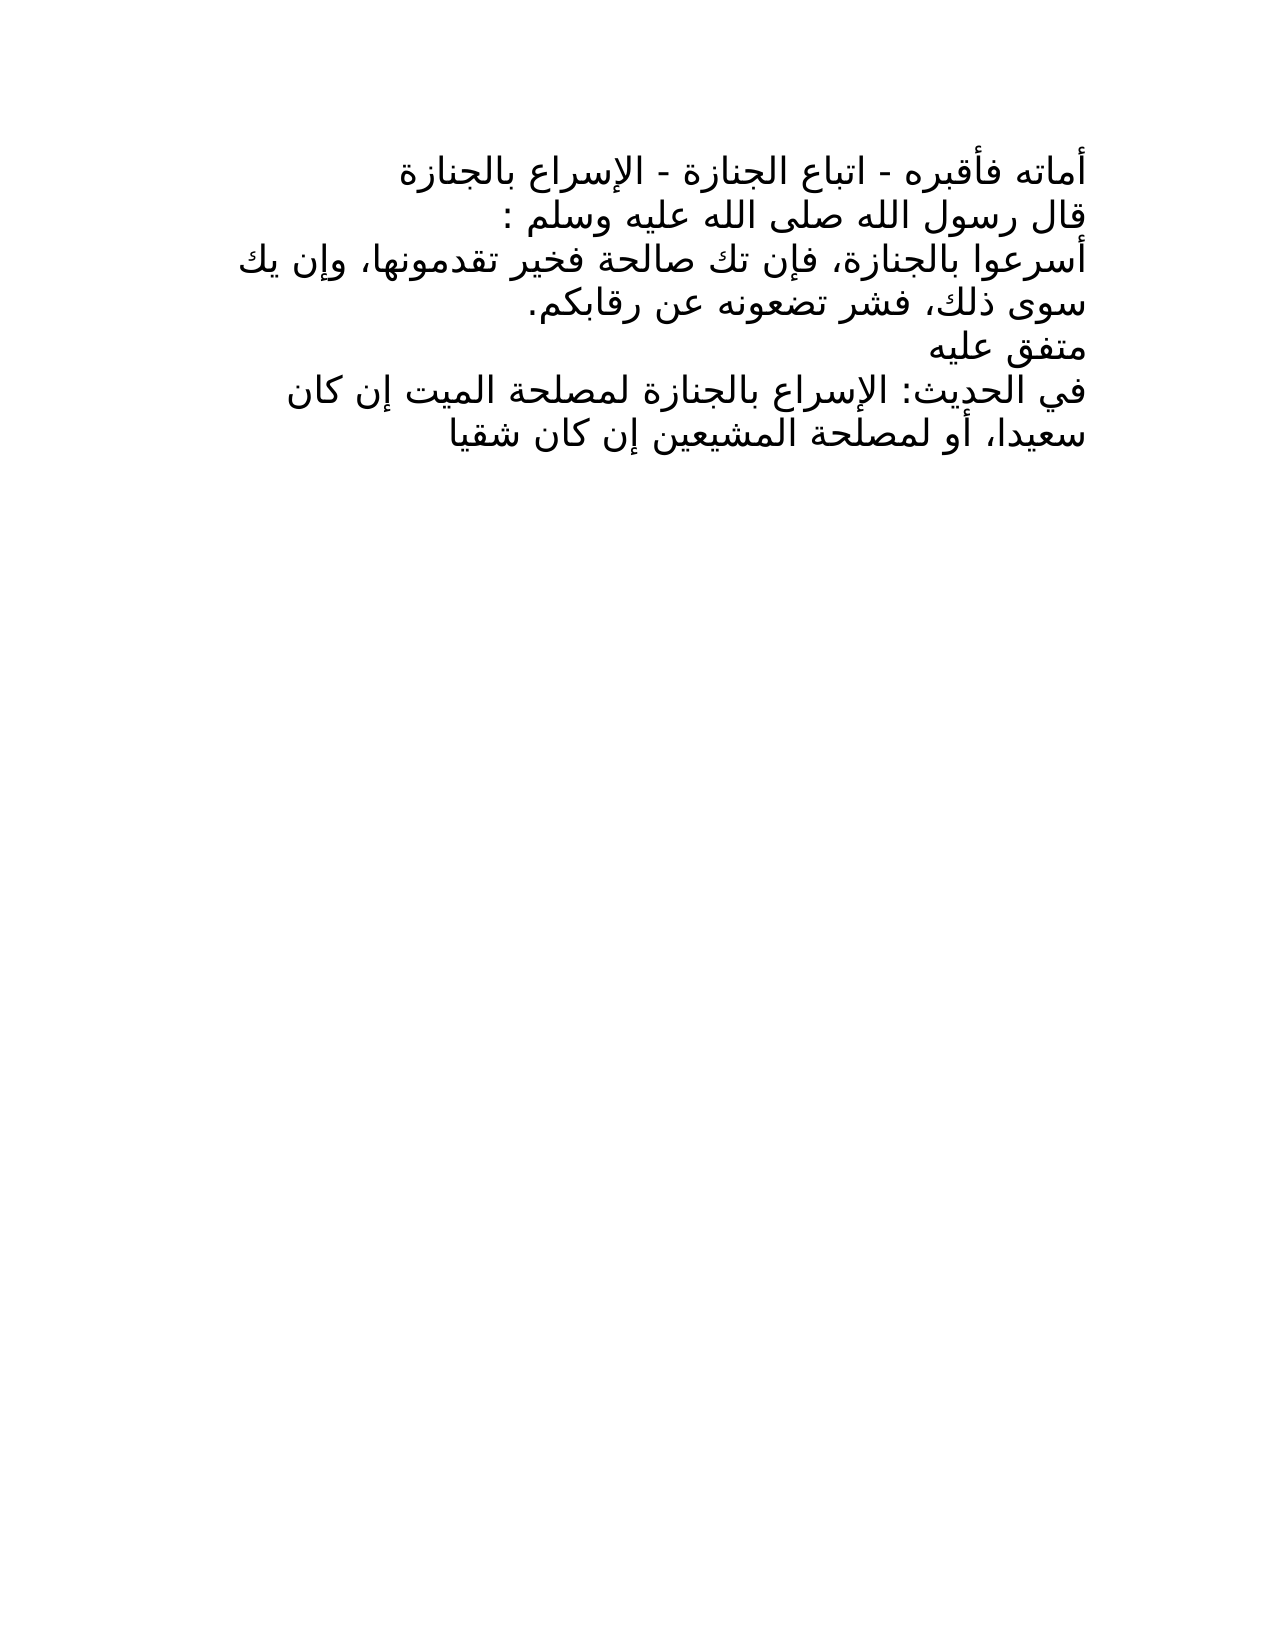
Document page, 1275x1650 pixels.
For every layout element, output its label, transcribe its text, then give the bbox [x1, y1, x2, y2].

text متفق عليه [187, 324, 1087, 368]
text أماته فأقبره - اتباع الجنازة - الإسراع بالجنازة [187, 150, 1087, 194]
text أسرعوا بالجنازة، فإن تك صالحة فخير تقدمونها، وإن يك سوى ذلك، فشر تضعونه عن رقابكم. [187, 237, 1087, 324]
text في الحديث: الإسراع بالجنازة لمصلحة الميت إن كان سعيدا، أو لمصلحة المشيعين إن كان شقيا [187, 368, 1087, 456]
text قال رسول الله صلى الله عليه وسلم : [187, 194, 1087, 237]
